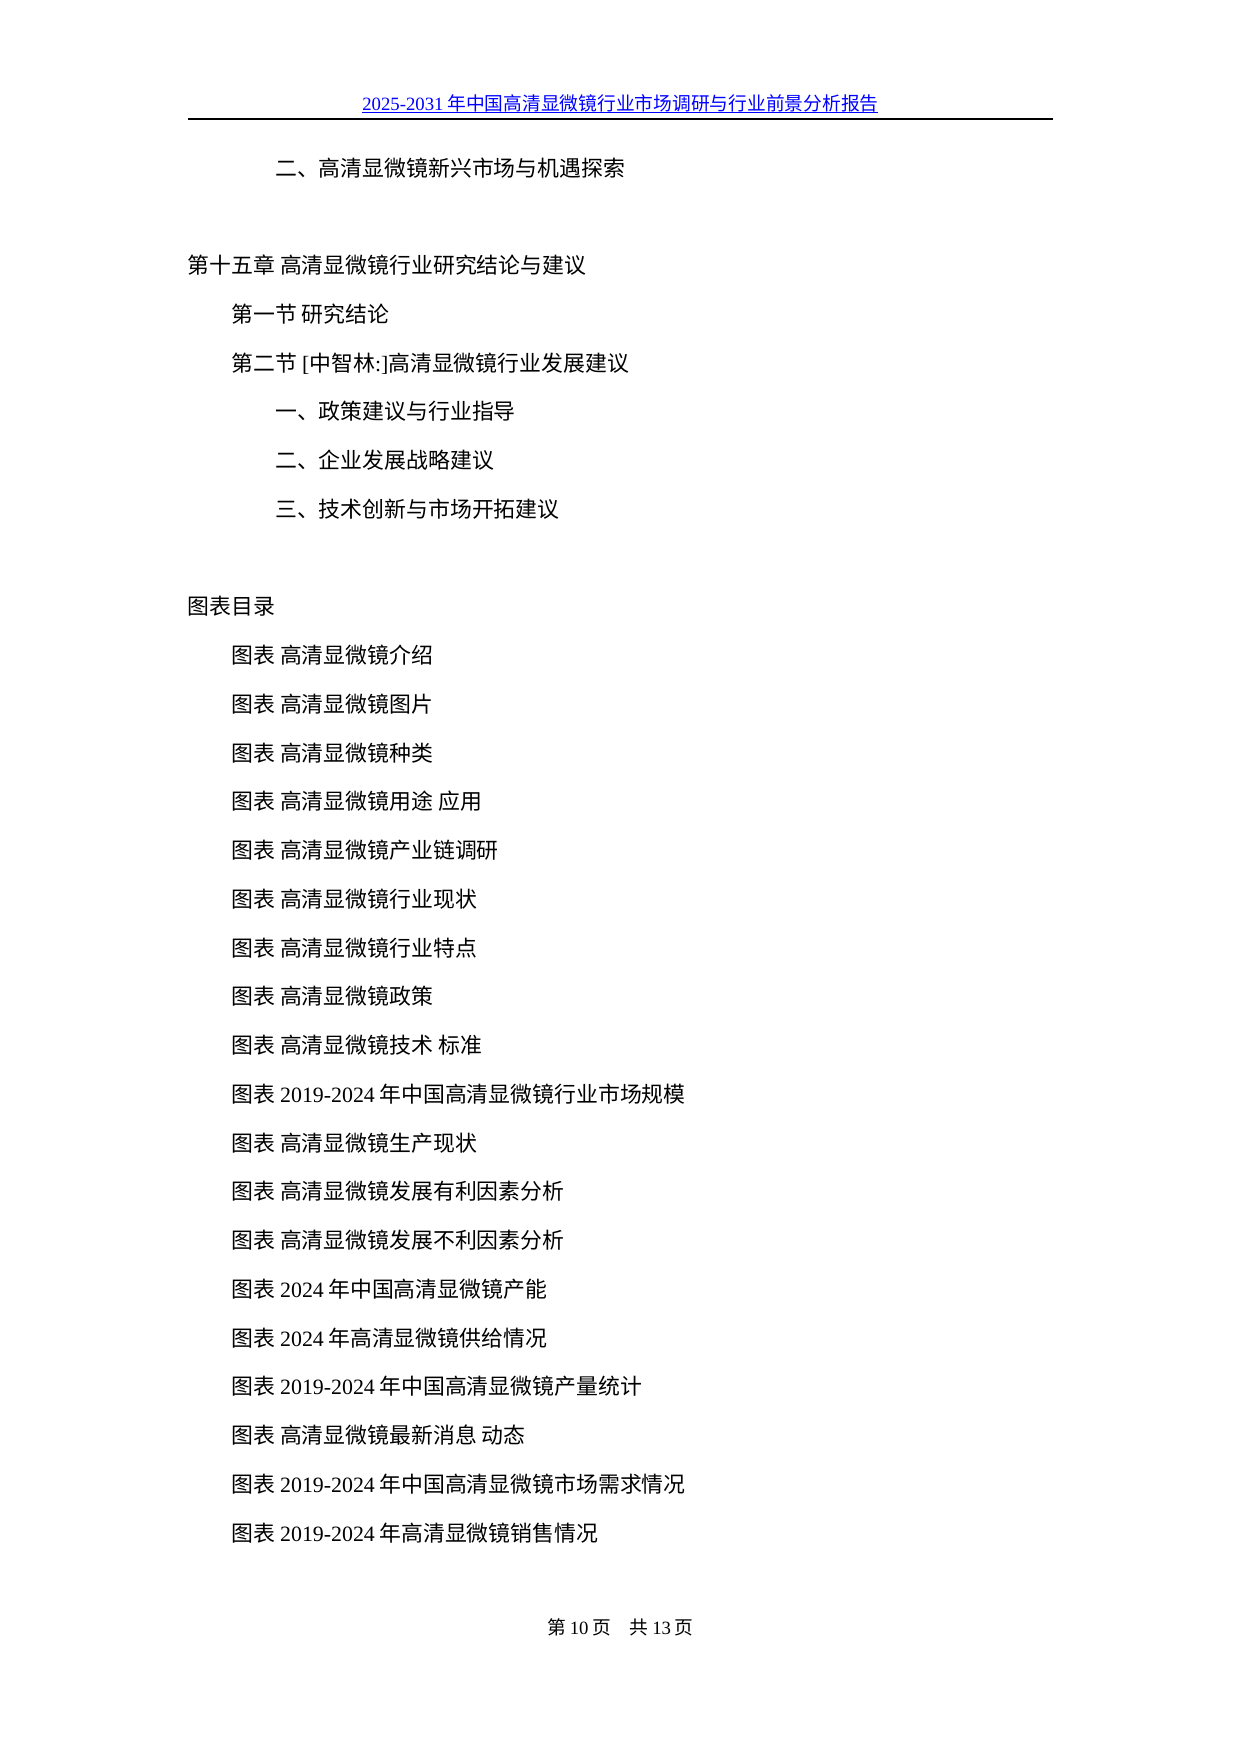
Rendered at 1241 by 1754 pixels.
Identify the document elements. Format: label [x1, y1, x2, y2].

text [187, 150, 1053, 1548]
